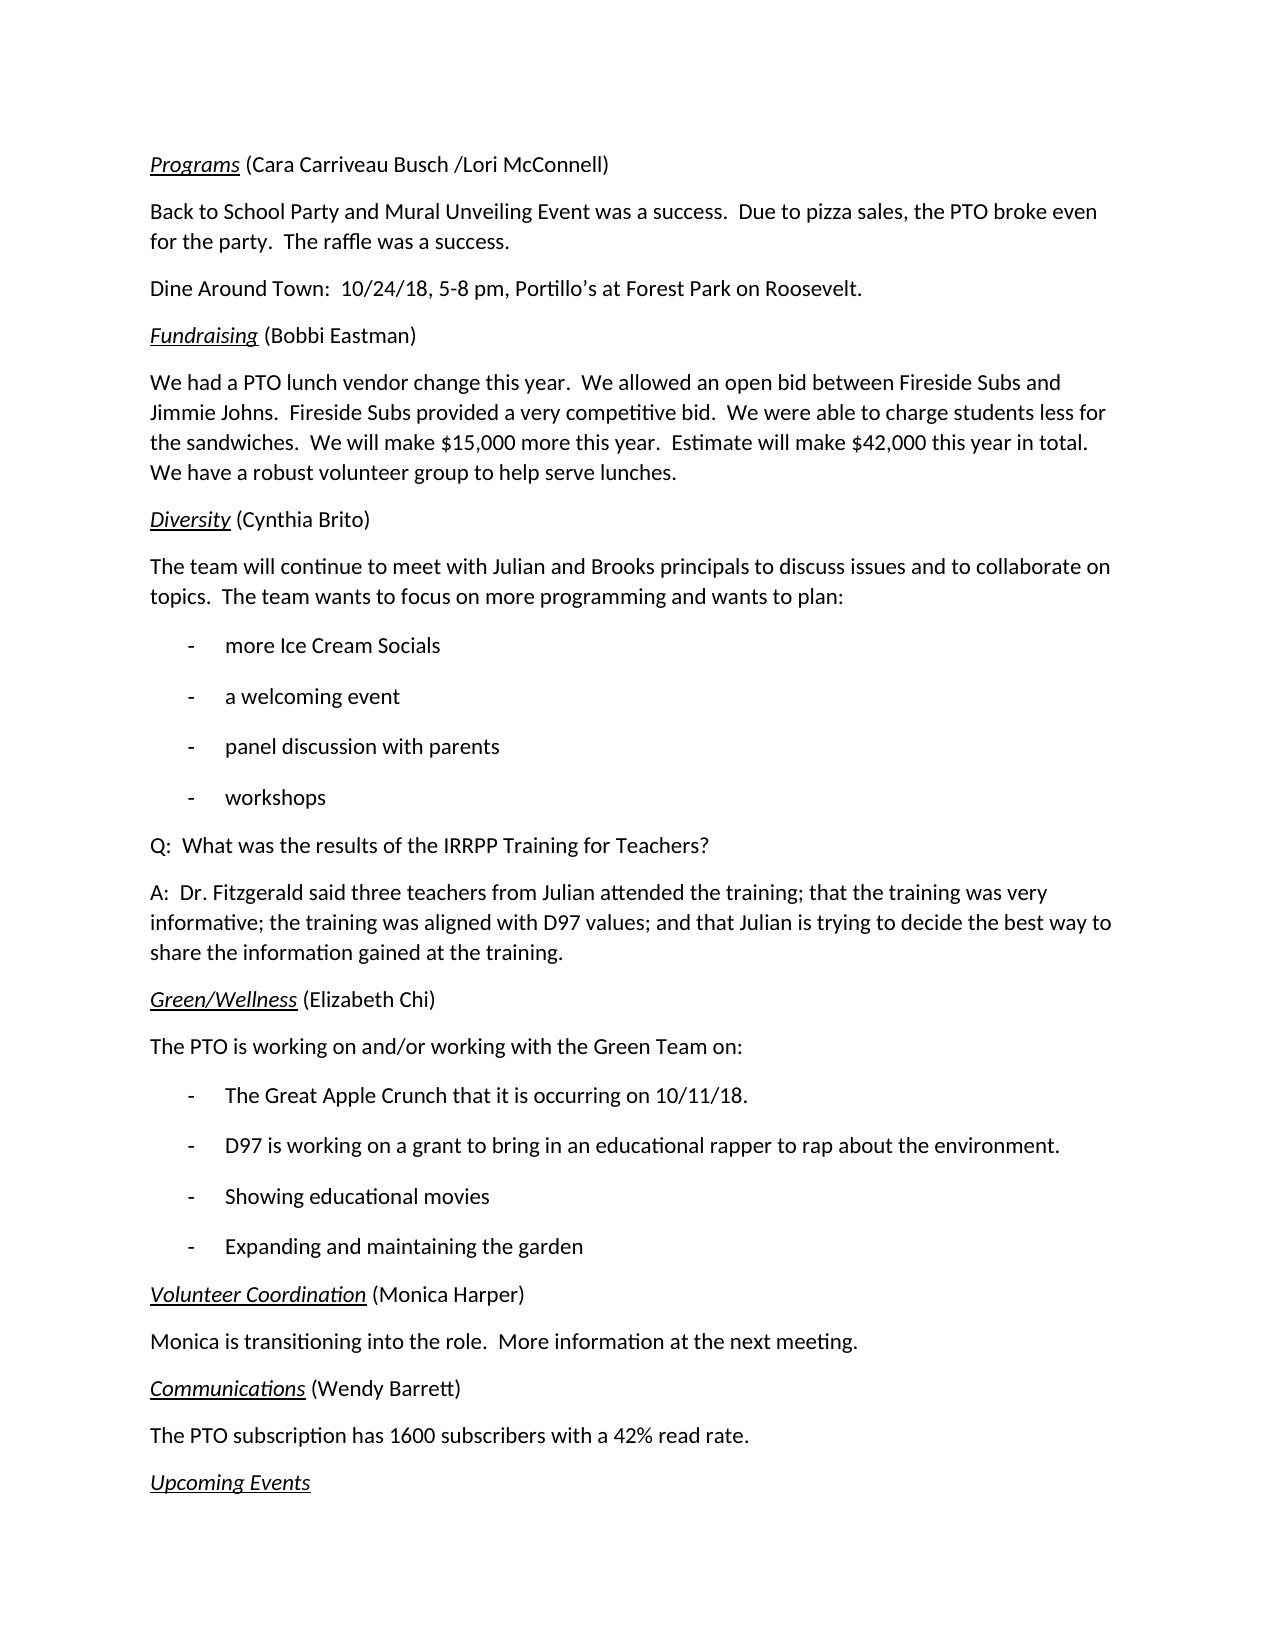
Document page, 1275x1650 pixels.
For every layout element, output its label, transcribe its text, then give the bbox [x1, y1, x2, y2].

text We had a PTO lunch vendor change this year. We allowed an open bid between Fireside Subs and Jimmie Johns. Fireside Subs provided a very competitive bid. We were able to charge students less for the sandwiches. We will make $15,000 more this year. Estimate will make $42,000 this year in total. We have a robust volunteer group to help serve lunches. [150, 368, 1125, 486]
text Upcoming Events [150, 1468, 1125, 1496]
list D97 is working on a grant to bring in an educational rapper to rap about the environment. [187, 1129, 1125, 1160]
text The PTO subscription has 1600 subscribers with a 42% read rate. [150, 1421, 1125, 1449]
text Communications (Wendy Barrett) [150, 1374, 1125, 1402]
text Green/Wellness (Elizabeth Chi) [150, 985, 1125, 1013]
text Monica is transitioning into the role. More information at the next meeting. [150, 1327, 1125, 1355]
text Dine Around Town: 10/24/18, 5-8 pm, Portillo’s at Forest Park on Roosevelt. [150, 274, 1125, 302]
text Programs (Cara Carriveau Busch /Lori McConnell) [150, 150, 1125, 178]
text Q: What was the results of the IRRPP Training for Teachers? [150, 831, 1125, 859]
text Back to School Party and Mural Unveiling Event was a success. Due to pizza sales, the PTO broke even for the party. The raffle was a success. [150, 197, 1125, 255]
text Fundraising (Bobbi Eastman) [150, 321, 1125, 349]
list more Ice Cream Socials [187, 629, 1125, 660]
text The PTO is working on and/or working with the Green Team on: [150, 1032, 1125, 1060]
text A: Dr. Fitzgerald said three teachers from Julian attended the training; that the training was very informative; the training was aligned with D97 values; and that Julian is trying to decide the best way to share the information gained at the training. [150, 878, 1125, 966]
text The team will continue to meet with Julian and Brooks principals to discuss issues and to collaborate on topics. The team wants to focus on more programming and wants to plan: [150, 552, 1125, 610]
text Volunteer Coordination (Monica Harper) [150, 1280, 1125, 1308]
list Showing educational movies [187, 1179, 1125, 1211]
text Diversity (Cynthia Brito) [150, 505, 1125, 533]
list a welcoming event [187, 679, 1125, 711]
list Expanding and maintaining the garden [187, 1230, 1125, 1261]
list panel discussion with parents [187, 730, 1125, 761]
list The Great Apple Crunch that it is occurring on 10/11/18. [187, 1079, 1125, 1110]
list workshops [187, 780, 1125, 812]
